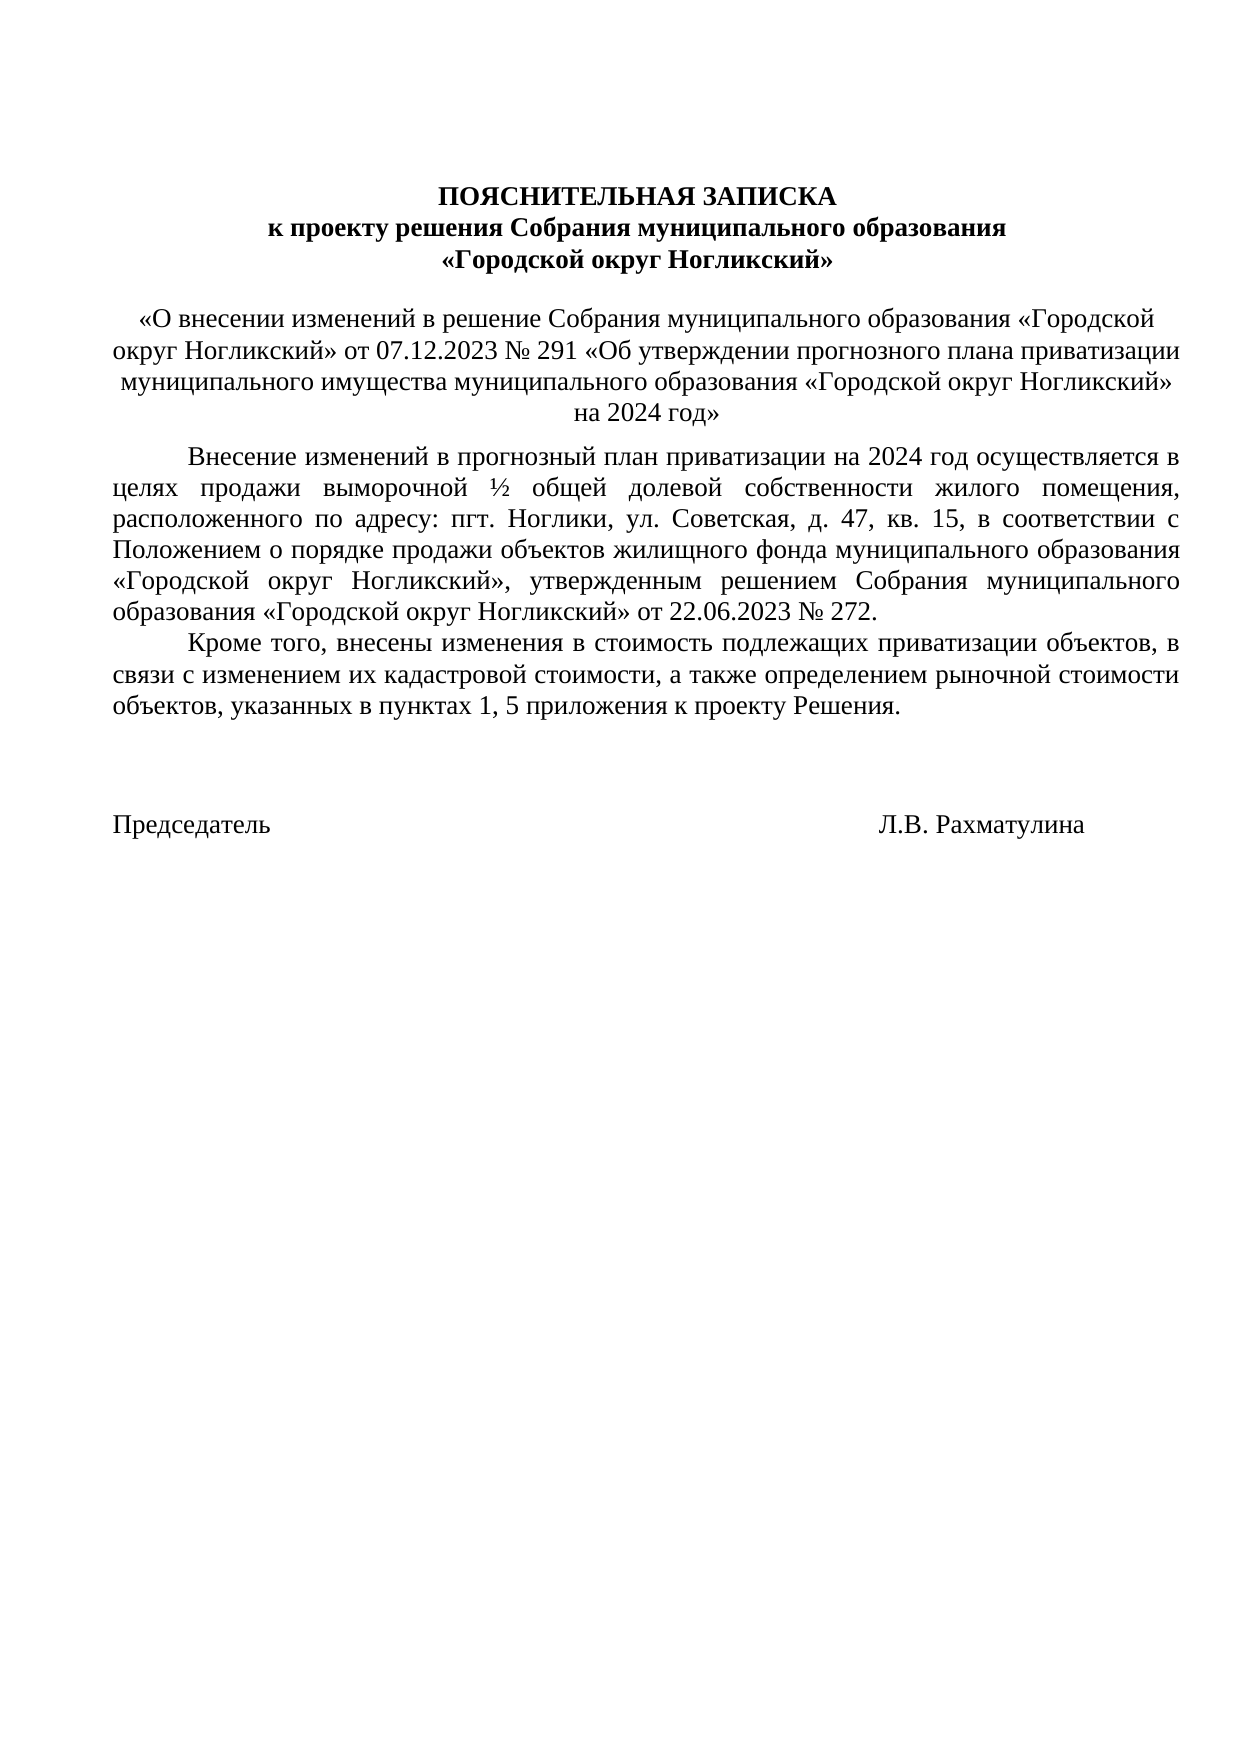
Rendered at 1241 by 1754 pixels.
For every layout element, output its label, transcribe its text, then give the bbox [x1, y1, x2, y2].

text ПОЯСНИТЕЛЬНАЯ ЗАПИСКА [93, 180, 1181, 212]
text «О внесении изменений в решение Собрания муниципального образования «Городской округ Ногликский» от 07.12.2023 № 291 «Об утверждении прогнозного плана приватизации муниципального имущества муниципального образования «Городской округ Ногликский» на 2024 год» [112, 303, 1181, 427]
text Кроме того, внесены изменения в стоимость подлежащих приватизации объектов, в связи с изменением их кадастровой стоимости, а также определением рыночной стоимости объектов, указанных в пунктах 1, 5 приложения к проекту Решения. [112, 627, 1181, 720]
text Внесение изменений в прогнозный план приватизации на 2024 год осуществляется в целях продажи выморочной ½ общей долевой собственности жилого помещения, расположенного по адресу: пгт. Ноглики, ул. Советская, д. 47, кв. 15, в соответствии с Положением о порядке продажи объектов жилищного фонда муниципального образования «Городской округ Ногликский», утвержденным решением Собрания муниципального образования «Городской округ Ногликский» от 22.06.2023 № 272. [112, 440, 1181, 627]
text к проекту решения Собрания муниципального образования [93, 212, 1181, 243]
text Председатель Л.В. Рахматулина [112, 809, 1181, 840]
text «Городской округ Ногликский» [93, 243, 1181, 274]
